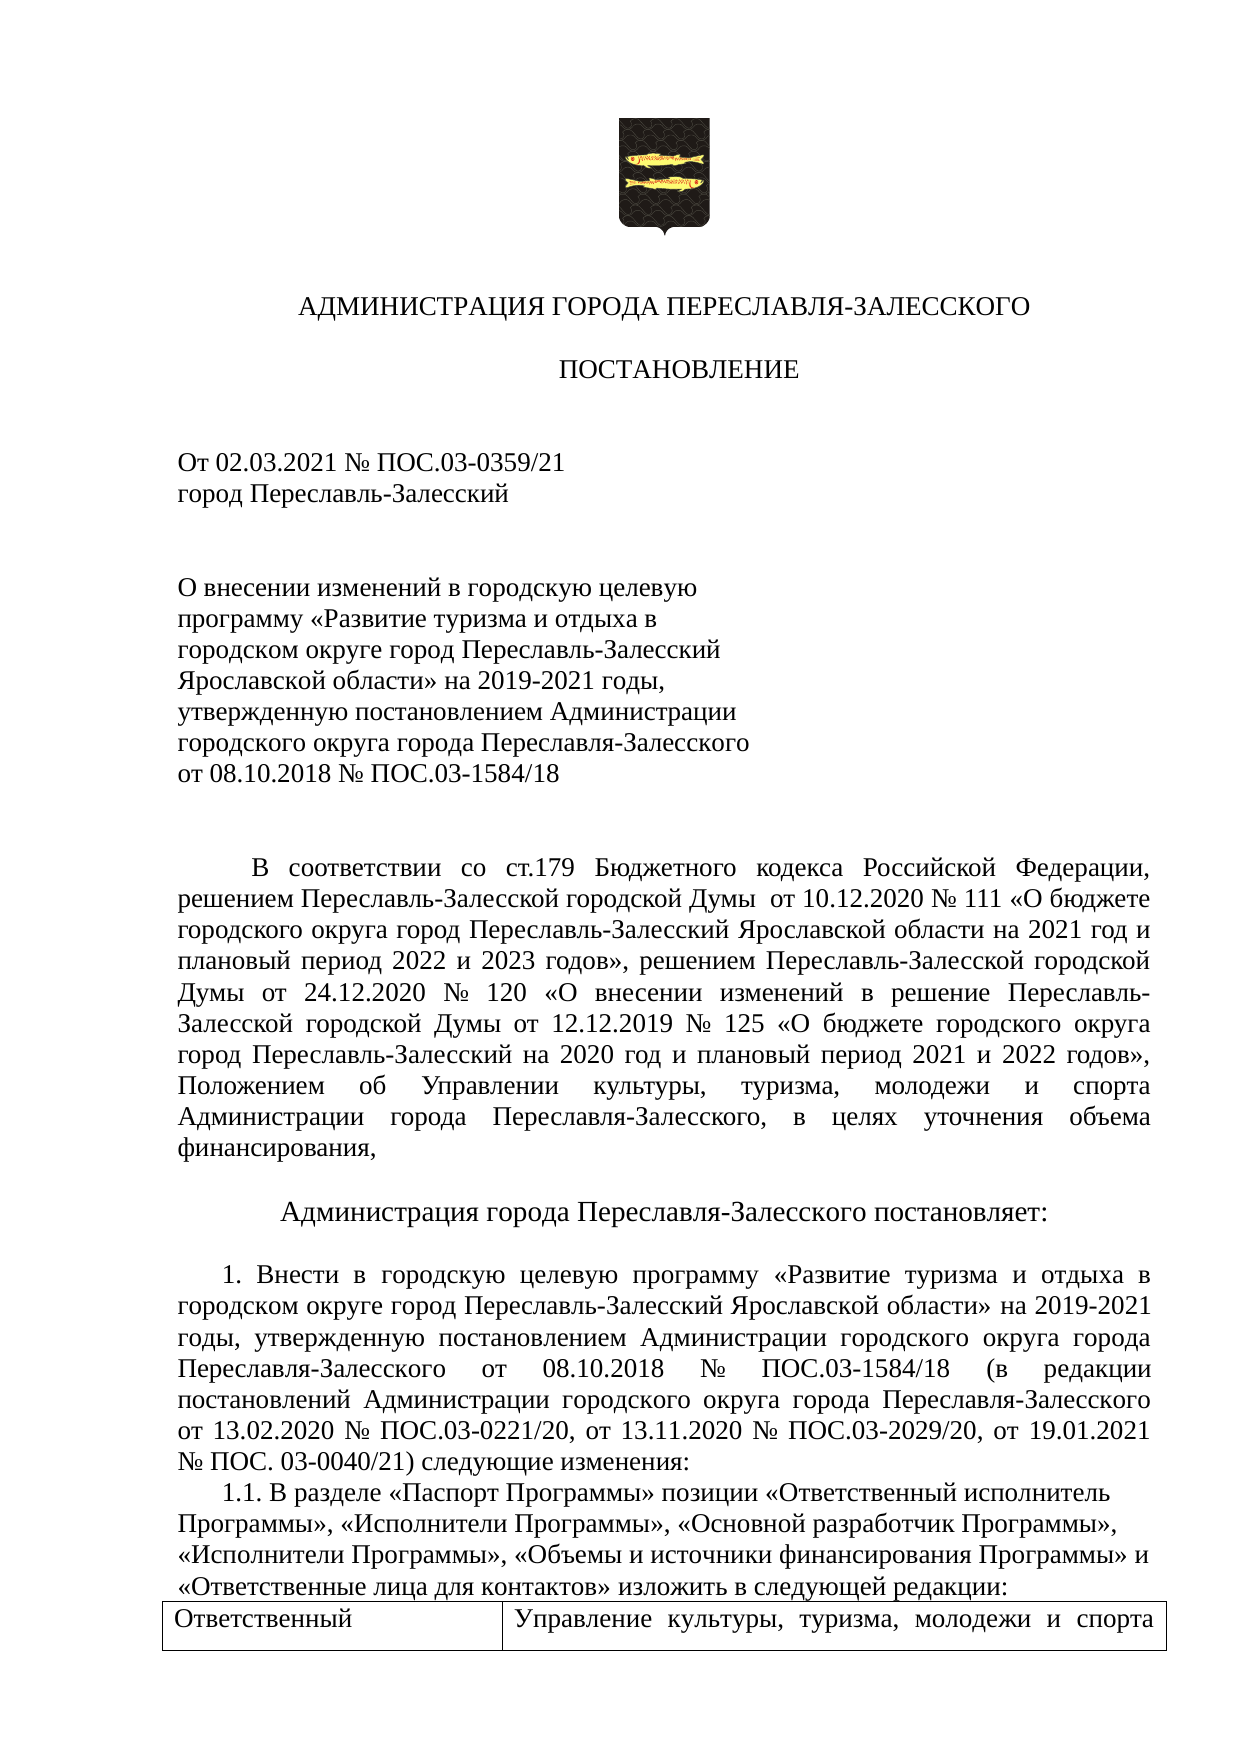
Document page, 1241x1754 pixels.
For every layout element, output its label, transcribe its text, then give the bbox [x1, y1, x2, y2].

text программу «Развитие туризма и отдыха в [177, 602, 1152, 633]
text городском округе город Переславль-Залесский [177, 633, 1152, 664]
text городского округа города Переславля-Залесского [177, 726, 1152, 758]
text от 08.10.2018 № ПОС.03-1584/18 [177, 758, 1152, 789]
text АДМИНИСТРАЦИЯ ГОРОДА ПЕРЕСЛАВЛЯ-ЗАЛЕССКОГО [177, 290, 1152, 322]
text утвержденную постановлением Администрации [177, 695, 1152, 726]
text Ярославской области» на 2019-2021 годы, [177, 664, 1152, 695]
text О внесении изменений в городскую целевую [177, 571, 1152, 602]
text От 02.03.2021 № ПОС.03-0359/21 [177, 446, 1152, 477]
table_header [503, 1602, 1166, 1649]
text В соответствии со ст.179 Бюджетного кодекса Российской Федерации, решением Переславль-Залесской городской Думы от 10.12.2020 № 111 «О бюджете городского округа город Переславль-Залесский Ярославской области на 2021 год и плановый период 2022 и 2023 годов», решением Переславль-Залесской городской Думы от 24.12.2020 № 120 «О внесении изменений в решение Переславль-Залесской городской Думы от 12.12.2019 № 125 «О бюджете городского округа город Переславль-Залесский на 2020 год и плановый период 2021 и 2022 годов», Положением об Управлении культуры, туризма, молодежи и спорта Администрации города Переславля-Залесского, в целях уточнения объема финансирования, [177, 851, 1152, 1162]
text ПОСТАНОВЛЕНИЕ [207, 353, 1152, 384]
text город Переславль-Залесский [177, 477, 1152, 508]
text 1.1. В разделе «Паспорт Программы» позиции «Ответственный исполнитель Программы», «Исполнители Программы», «Основной разработчик Программы», «Исполнители Программы», «Объемы и источники финансирования Программы» и «Ответственные лица для контактов» изложить в следующей редакции: [177, 1476, 1152, 1601]
text 1. Внести в городскую целевую программу «Развитие туризма и отдыха в городском округе город Переславль-Залесский Ярославской области» на 2019-2021 годы, утвержденную постановлением Администрации городского округа города Переславля-Залесского от 08.10.2018 № ПОС.03-1584/18 (в редакции постановлений Администрации городского округа города Переславля-Залесского от 13.02.2020 № ПОС.03-0221/20, от 13.11.2020 № ПОС.03-2029/20, от 19.01.2021 № ПОС. 03-0040/21) следующие изменения: [177, 1258, 1152, 1476]
text Администрация города Переславля-Залесского постановляет: [177, 1194, 1152, 1227]
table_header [163, 1602, 502, 1649]
